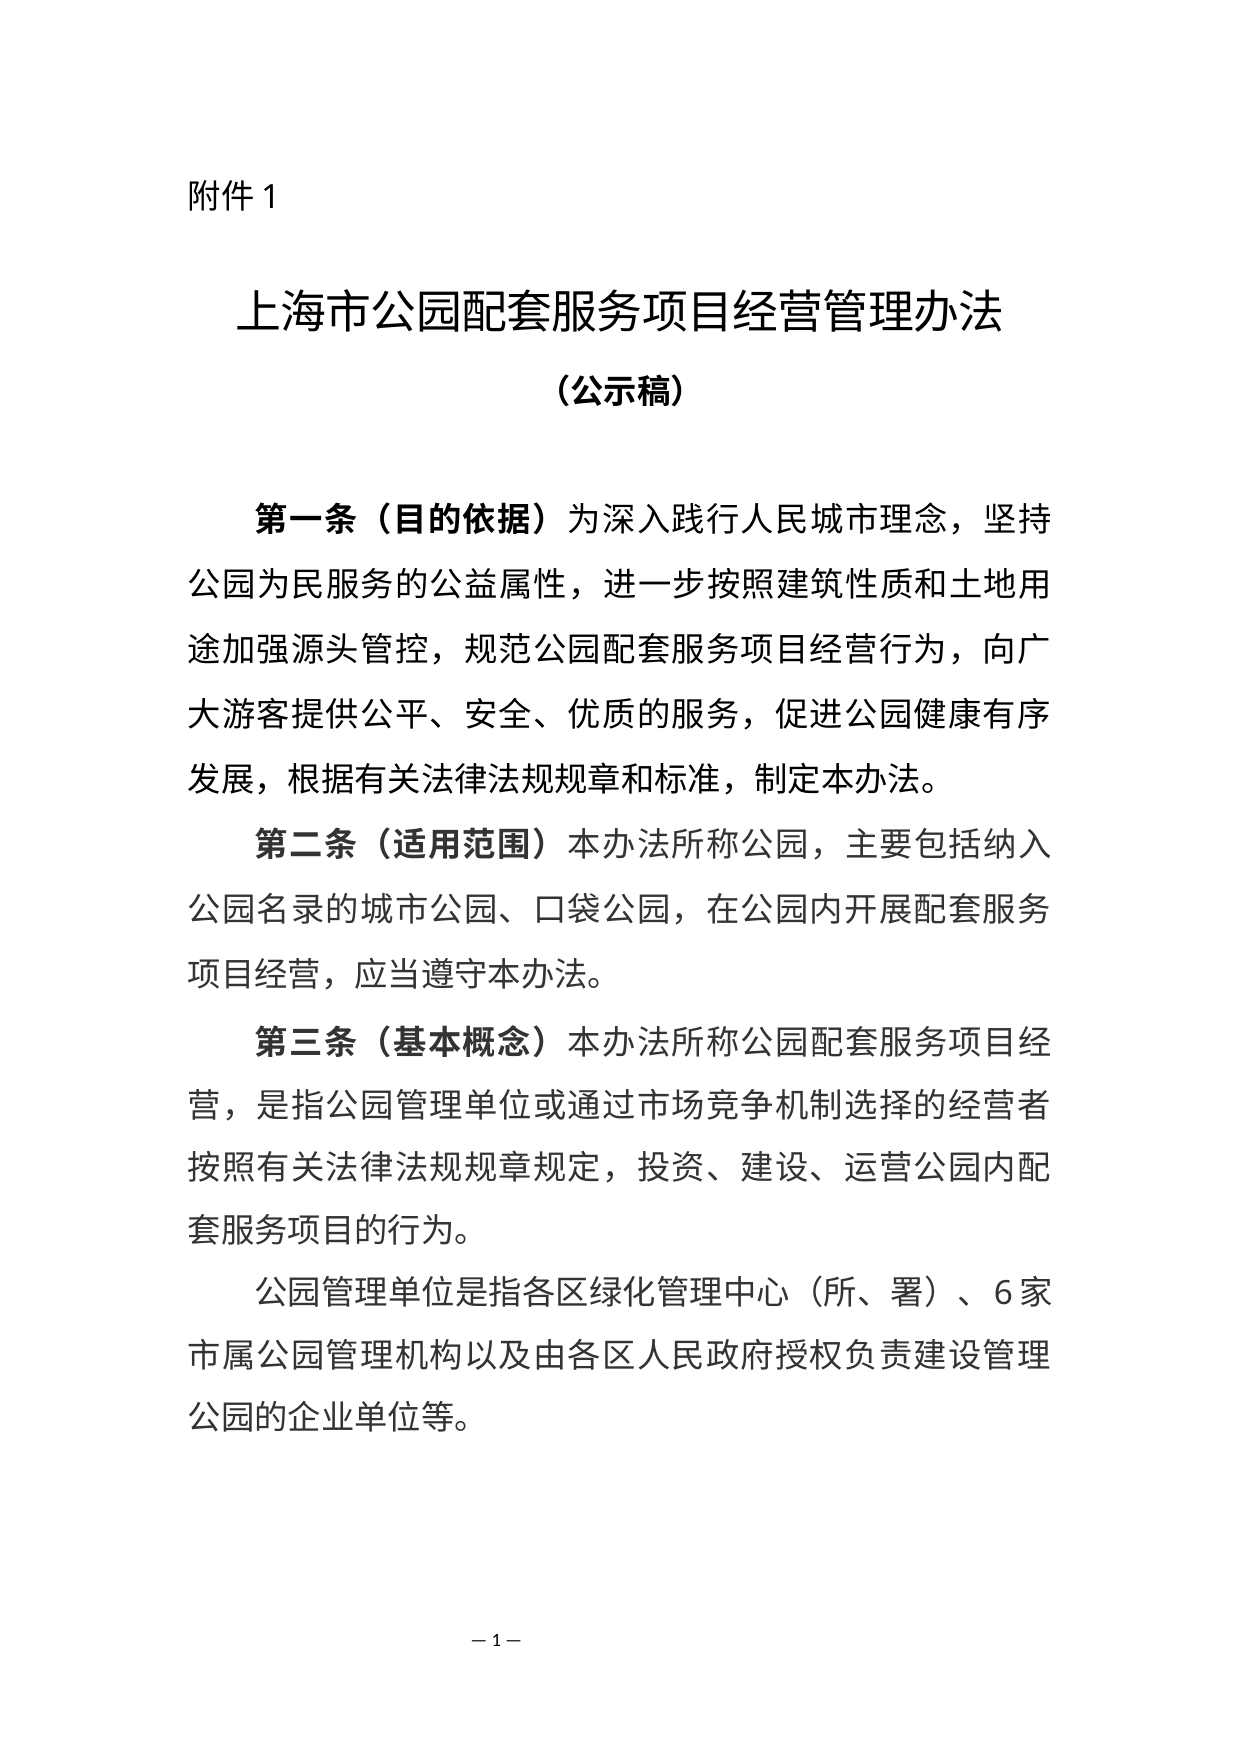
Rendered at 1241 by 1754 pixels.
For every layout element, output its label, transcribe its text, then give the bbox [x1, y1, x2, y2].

text 公园管理单位是指各区绿化管理中心（所、署）、6家市属公园管理机构以及由各区人民政府授权负责建设管理公园的企业单位等。 [187, 1254, 1053, 1442]
text （公示稿） [187, 357, 1053, 422]
text 上海市公园配套服务项目经营管理办法 [187, 259, 1053, 357]
text 附件1 [187, 162, 1053, 227]
text 第二条（适用范围）本办法所称公园，主要包括纳入公园名录的城市公园、口袋公园，在公园内开展配套服务项目经营，应当遵守本办法。 [187, 809, 1053, 1004]
text 第一条（目的依据）为深入践行人民城市理念，坚持公园为民服务的公益属性，进一步按照建筑性质和土地用途加强源头管控，规范公园配套服务项目经营行为，向广大游客提供公平、安全、优质的服务，促进公园健康有序发展，根据有关法律法规规章和标准，制定本办法。 [187, 484, 1053, 809]
text 第三条（基本概念）本办法所称公园配套服务项目经营，是指公园管理单位或通过市场竞争机制选择的经营者按照有关法律法规规章规定，投资、建设、运营公园内配套服务项目的行为。 [187, 1004, 1053, 1254]
